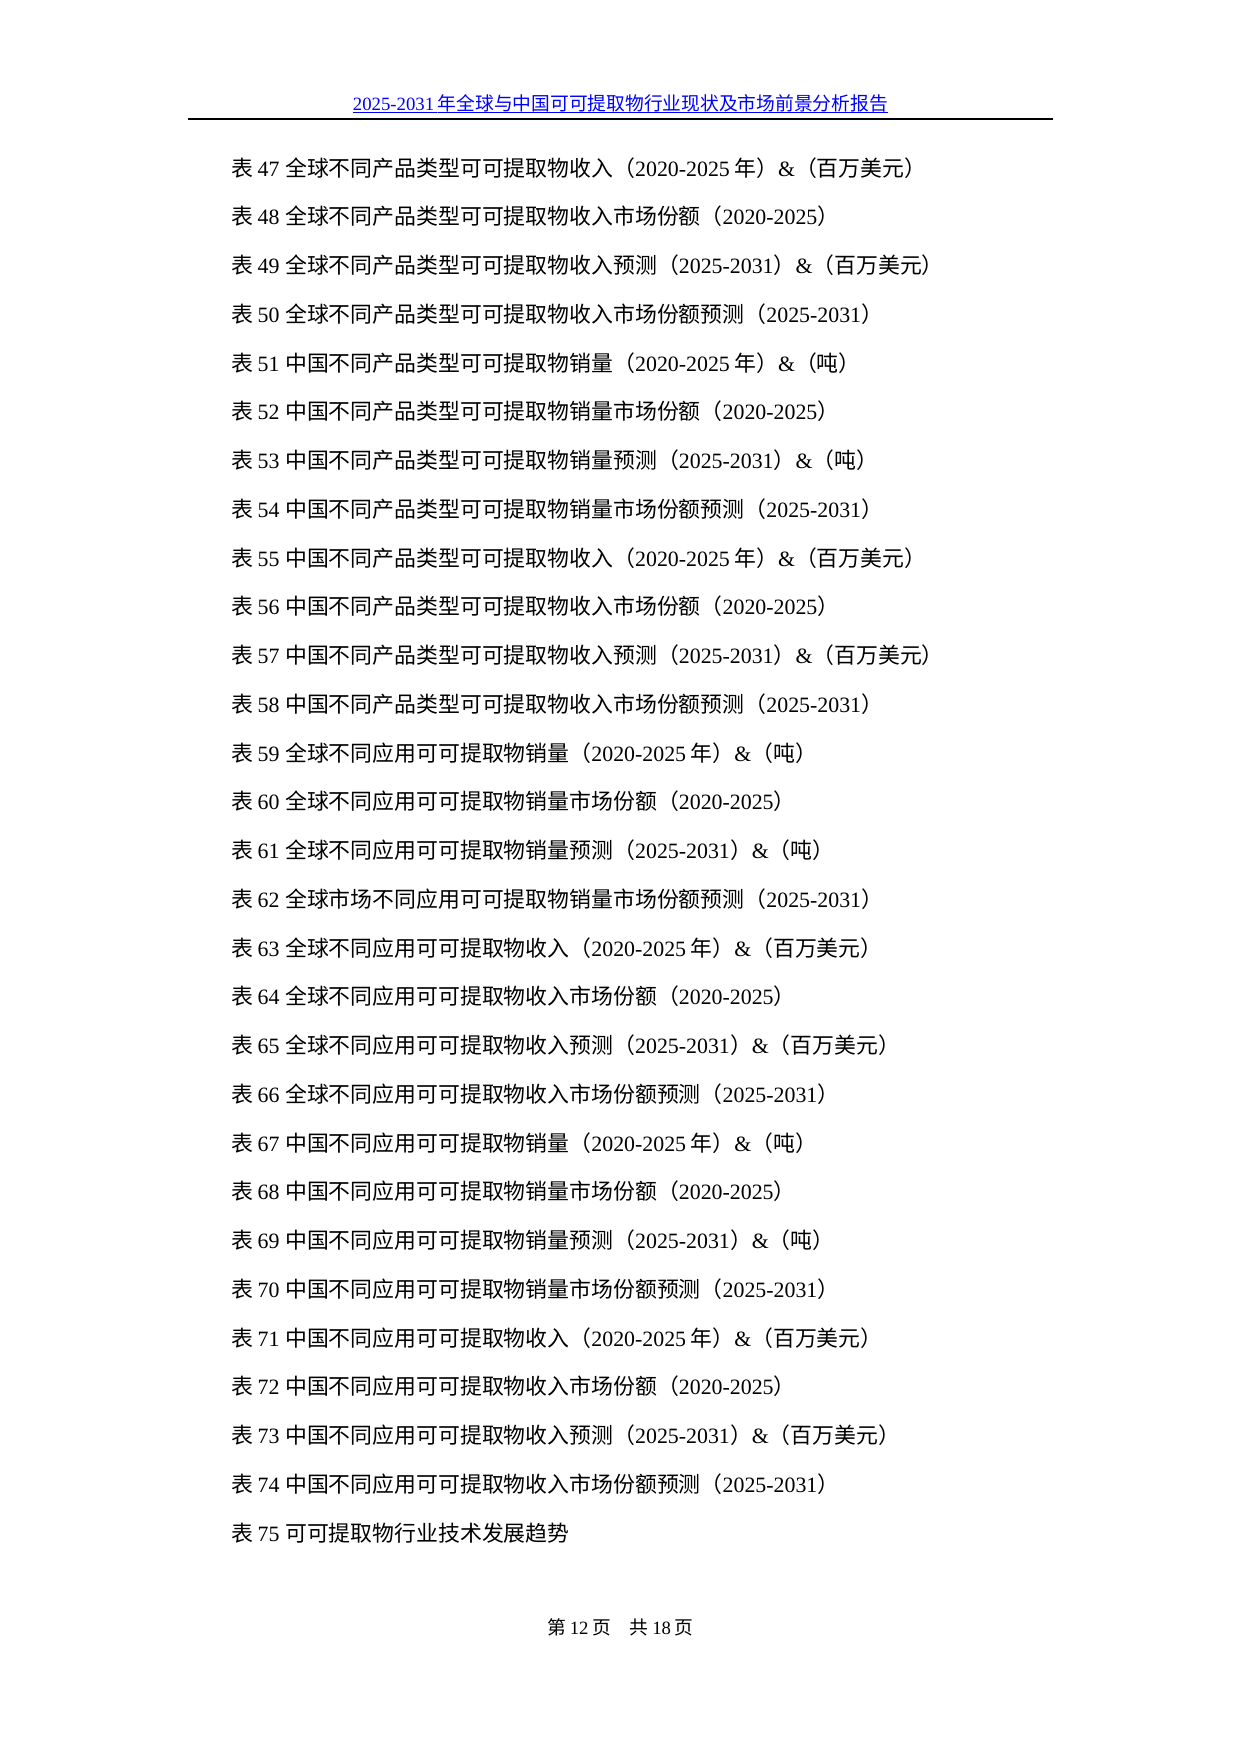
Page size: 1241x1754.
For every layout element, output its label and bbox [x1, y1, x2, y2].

text [187, 150, 1053, 1548]
